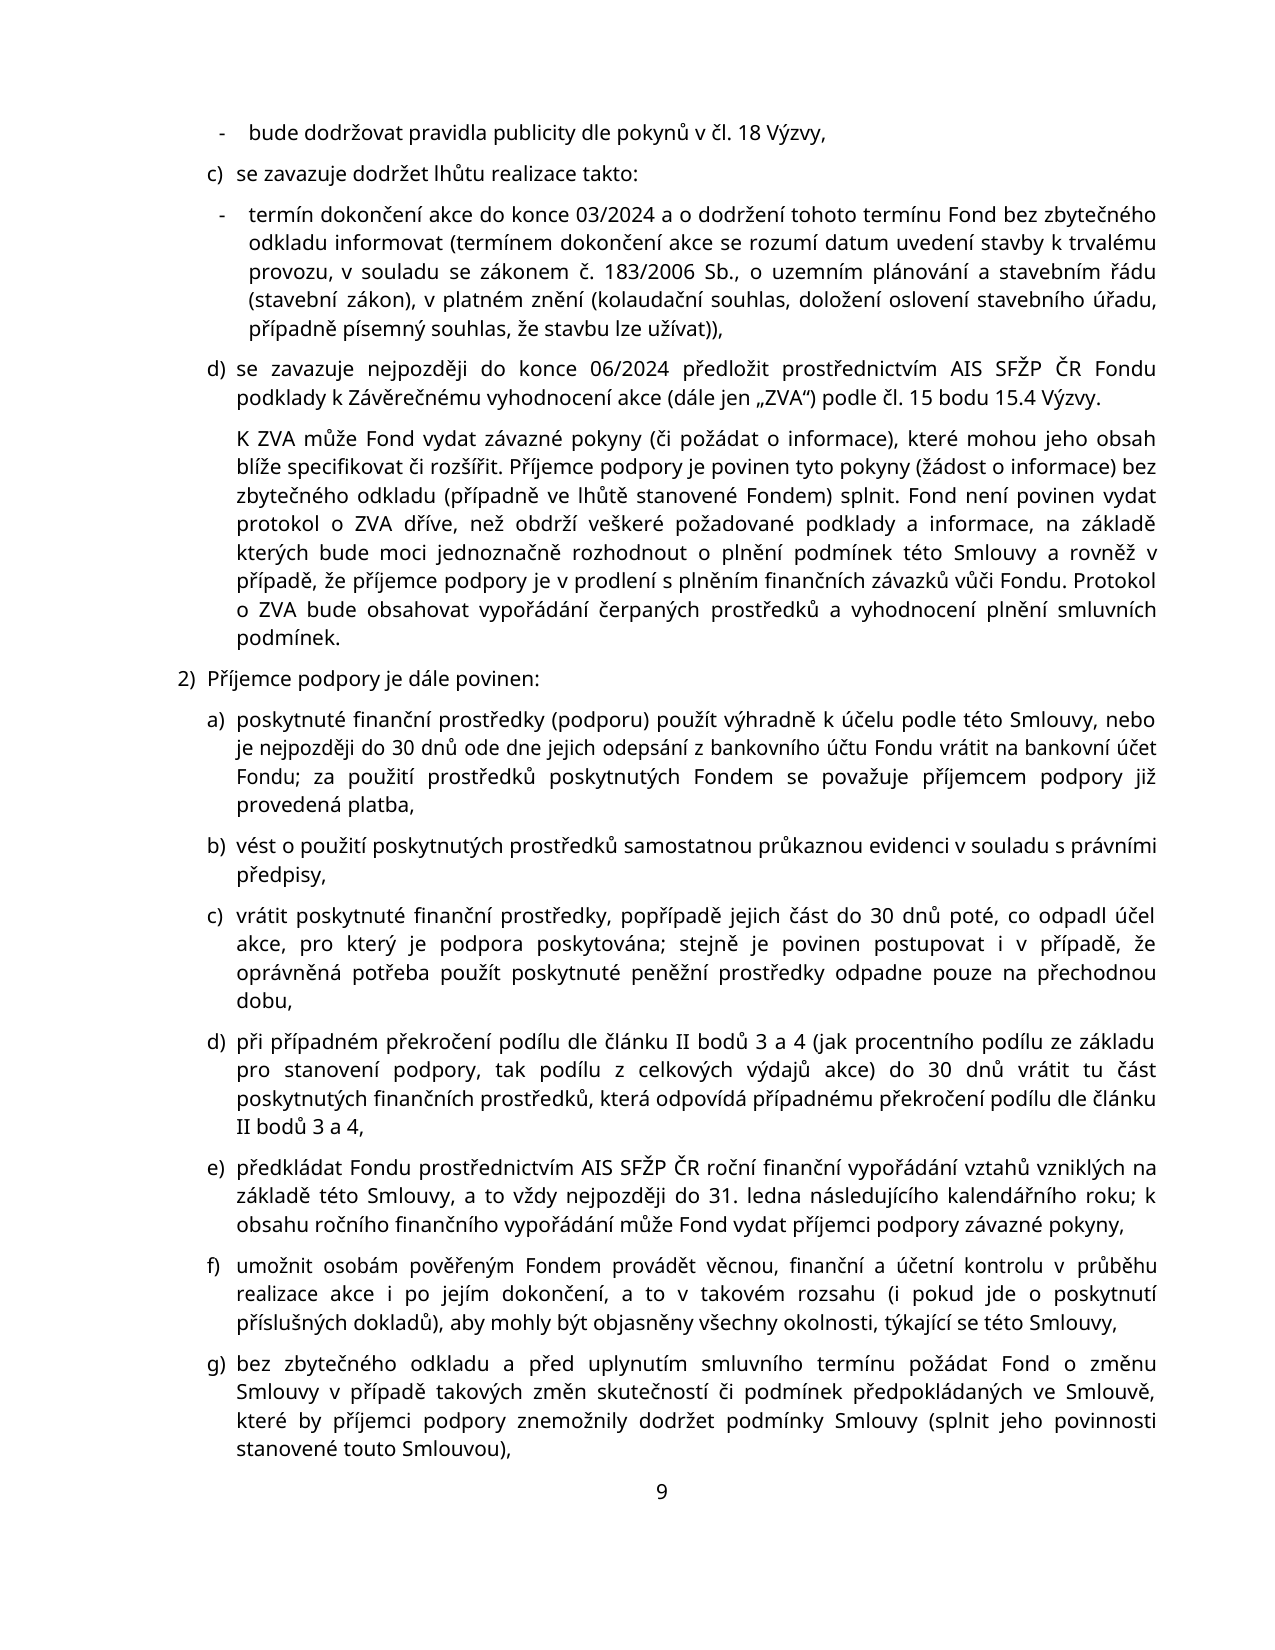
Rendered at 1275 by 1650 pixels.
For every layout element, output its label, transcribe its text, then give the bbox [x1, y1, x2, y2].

list termín dokončení akce do konce 03/2024 a o dodržení tohoto termínu Fond bez zbytečného odkladu informovat (termínem dokončení akce se rozumí datum uvedení stavby k trvalému provozu, v souladu se zákonem č. 183/2006 Sb., o uzemním plánování a stavebním řádu (stavební zákon), v platném znění (kolaudační souhlas, doložení oslovení stavebního úřadu, případně písemný souhlas, že stavbu lze užívat)), [218, 200, 1157, 342]
list vést o použití poskytnutých prostředků samostatnou průkaznou evidenci v souladu s právními předpisy, [207, 831, 1157, 888]
list se zavazuje nejpozději do konce 06/2024 předložit prostřednictvím AIS SFŽP ČR Fondu podklady k Závěrečnému vyhodnocení akce (dále jen „ZVA“) podle čl. 15 bodu 15.4 Výzvy. [207, 354, 1157, 411]
list Příjemce podpory je dále povinen: [177, 664, 1171, 693]
list vrátit poskytnuté finanční prostředky, popřípadě jejich část do 30 dnů poté, co odpadl účel akce, pro který je podpora poskytována; stejně je povinen postupovat i v případě, že oprávněná potřeba použít poskytnuté peněžní prostředky odpadne pouze na přechodnou dobu, [207, 901, 1157, 1014]
list bez zbytečného odkladu a před uplynutím smluvního termínu požádat Fond o změnu Smlouvy v případě takových změn skutečností či podmínek předpokládaných ve Smlouvě, které by příjemci podpory znemožnily dodržet podmínky Smlouvy (splnit jeho povinnosti stanovené touto Smlouvou), [207, 1349, 1157, 1463]
list bude dodržovat pravidla publicity dle pokynů v čl. 18 Výzvy, [218, 118, 1171, 146]
list poskytnuté finanční prostředky (podporu) použít výhradně k účelu podle této Smlouvy, nebo je nejpozději do 30 dnů ode dne jejich odepsání z bankovního účtu Fondu vrátit na bankovní účet Fondu; za použití prostředků poskytnutých Fondem se považuje příjemcem podpory již provedená platba, [207, 705, 1157, 819]
text K ZVA může Fond vydat závazné pokyny (či požádat o informace), které mohou jeho obsah blíže specifikovat či rozšířit. Příjemce podpory je povinen tyto pokyny (žádost o informace) bez zbytečného odkladu (případně ve lhůtě stanovené Fondem) splnit. Fond není povinen vydat protokol o ZVA dříve, než obdrží veškeré požadované podklady a informace, na základě kterých bude moci jednoznačně rozhodnout o plnění podmínek této Smlouvy a rovněž v případě, že příjemce podpory je v prodlení s plněním finančních závazků vůči Fondu. Protokol o ZVA bude obsahovat vypořádání čerpaných prostředků a vyhodnocení plnění smluvních podmínek. [236, 424, 1157, 652]
list při případném překročení podílu dle článku II bodů 3 a 4 (jak procentního podílu ze základu pro stanovení podpory, tak podílu z celkových výdajů akce) do 30 dnů vrátit tu část poskytnutých finančních prostředků, která odpovídá případnému překročení podílu dle článku II bodů 3 a 4, [207, 1027, 1157, 1141]
list předkládat Fondu prostřednictvím AIS SFŽP ČR roční finanční vypořádání vztahů vzniklých na základě této Smlouvy, a to vždy nejpozději do 31. ledna následujícího kalendářního roku; k obsahu ročního finančního vypořádání může Fond vydat příjemci podpory závazné pokyny, [207, 1153, 1157, 1238]
list se zavazuje dodržet lhůtu realizace takto: [207, 159, 1171, 187]
list umožnit osobám pověřeným Fondem provádět věcnou, finanční a účetní kontrolu v průběhu realizace akce i po jejím dokončení, a to v takovém rozsahu (i pokud jde o poskytnutí příslušných dokladů), aby mohly být objasněny všechny okolnosti, týkající se této Smlouvy, [207, 1251, 1157, 1336]
